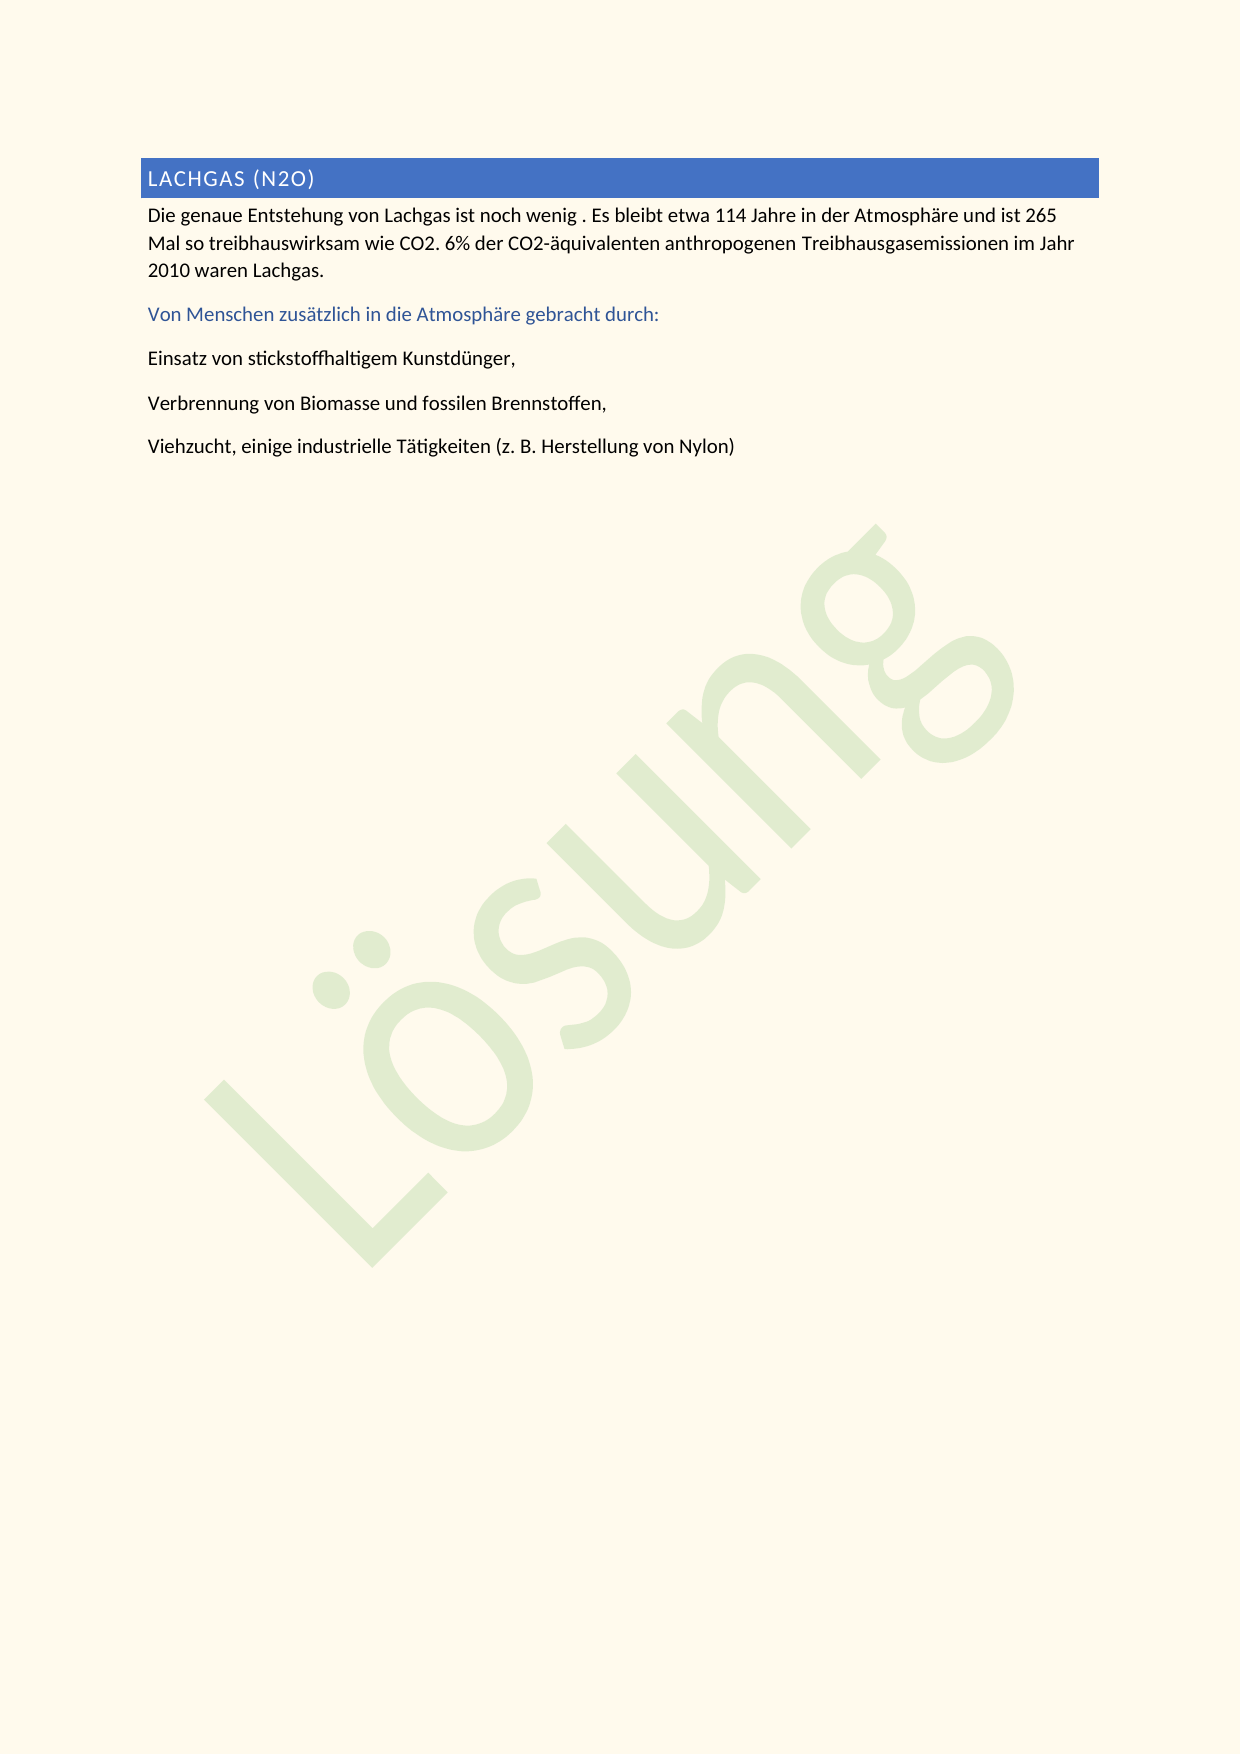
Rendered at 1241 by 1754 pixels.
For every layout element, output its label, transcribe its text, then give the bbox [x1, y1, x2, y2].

text Verbrennung von Biomasse und fossilen Brennstoffen, [148, 390, 1093, 415]
text Die genaue Entstehung von Lachgas ist noch wenig . Es bleibt etwa 114 Jahre in der Atmosphäre und ist 265 Mal so treibhauswirksam wie CO2. 6% der CO2-äquivalenten anthropogenen Treibhausgasemissionen im Jahr 2010 waren Lachgas. [148, 203, 1093, 283]
text Einsatz von stickstoffhaltigem Kunstdünger, [148, 346, 1093, 371]
subtitle LACHGAS (N2O) [148, 164, 1093, 192]
text Von Menschen zusätzlich in die Atmosphäre gebracht durch: [148, 302, 1093, 327]
text Viehzucht, einige industrielle Tätigkeiten (z. B. Herstellung von Nylon) [148, 434, 1093, 459]
